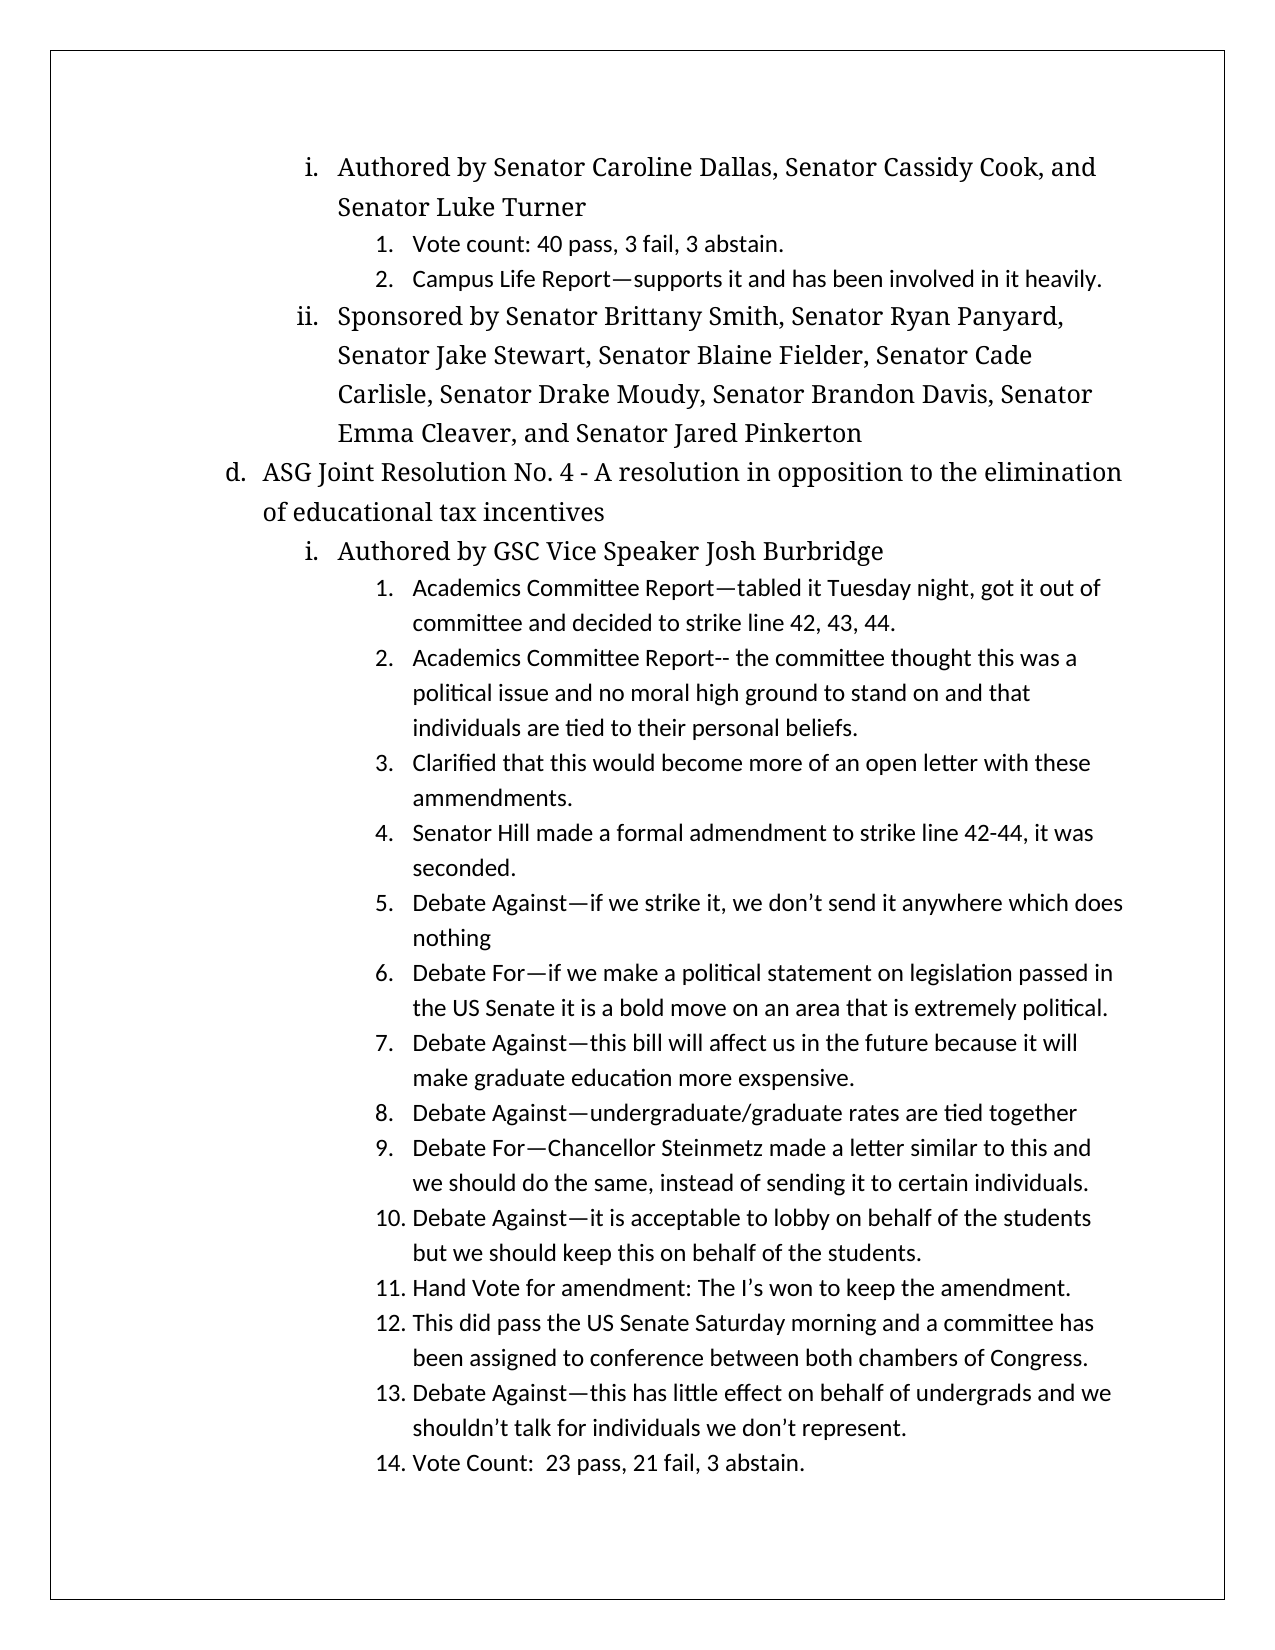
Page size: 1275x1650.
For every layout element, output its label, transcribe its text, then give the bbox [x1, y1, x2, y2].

list Debate Against—it is acceptable to lobby on behalf of the students but we should keep this on behalf of the students. [375, 1202, 1125, 1268]
list Senator Hill made a formal admendment to strike line 42-44, it was seconded. [375, 817, 1125, 883]
list Debate Against—if we strike it, we don’t send it anywhere which does nothing [375, 887, 1125, 953]
list Vote count: 40 pass, 3 fail, 3 abstain. [375, 228, 1125, 259]
list Authored by Senator Caroline Dallas, Senator Cassidy Cook, and Senator Luke Turner [319, 150, 1125, 223]
list ASG Joint Resolution No. 4 - A resolution in opposition to the elimination of educational tax incentives [225, 455, 1125, 528]
list Clarified that this would become more of an open letter with these ammendments. [375, 747, 1125, 813]
list Academics Committee Report-- the committee thought this was a political issue and no moral high ground to stand on and that individuals are tied to their personal beliefs. [375, 642, 1125, 743]
list Debate Against—this has little effect on behalf of undergrads and we shouldn’t talk for individuals we don’t represent. [375, 1377, 1125, 1443]
list Hand Vote for amendment: The I’s won to keep the amendment. [375, 1272, 1125, 1303]
list Academics Committee Report—tabled it Tuesday night, got it out of committee and decided to strike line 42, 43, 44. [375, 572, 1125, 638]
list Vote Count: 23 pass, 21 fail, 3 abstain. [375, 1447, 1125, 1478]
list Authored by GSC Vice Speaker Josh Burbridge [319, 533, 1125, 567]
list Debate For—Chancellor Steinmetz made a letter similar to this and we should do the same, instead of sending it to certain individuals. [375, 1132, 1125, 1198]
list Sponsored by Senator Brittany Smith, Senator Ryan Panyard, Senator Jake Stewart, Senator Blaine Fielder, Senator Cade Carlisle, Senator Drake Moudy, Senator Brandon Davis, Senator Emma Cleaver, and Senator Jared Pinkerton [319, 298, 1125, 450]
list Debate Against—this bill will affect us in the future because it will make graduate education more exspensive. [375, 1027, 1125, 1093]
list Debate For—if we make a political statement on legislation passed in the US Senate it is a bold move on an area that is extremely political. [375, 957, 1125, 1023]
list This did pass the US Senate Saturday morning and a committee has been assigned to conference between both chambers of Congress. [375, 1307, 1125, 1373]
list Debate Against—undergraduate/graduate rates are tied together [375, 1097, 1125, 1128]
list Campus Life Report—supports it and has been involved in it heavily. [375, 263, 1125, 294]
